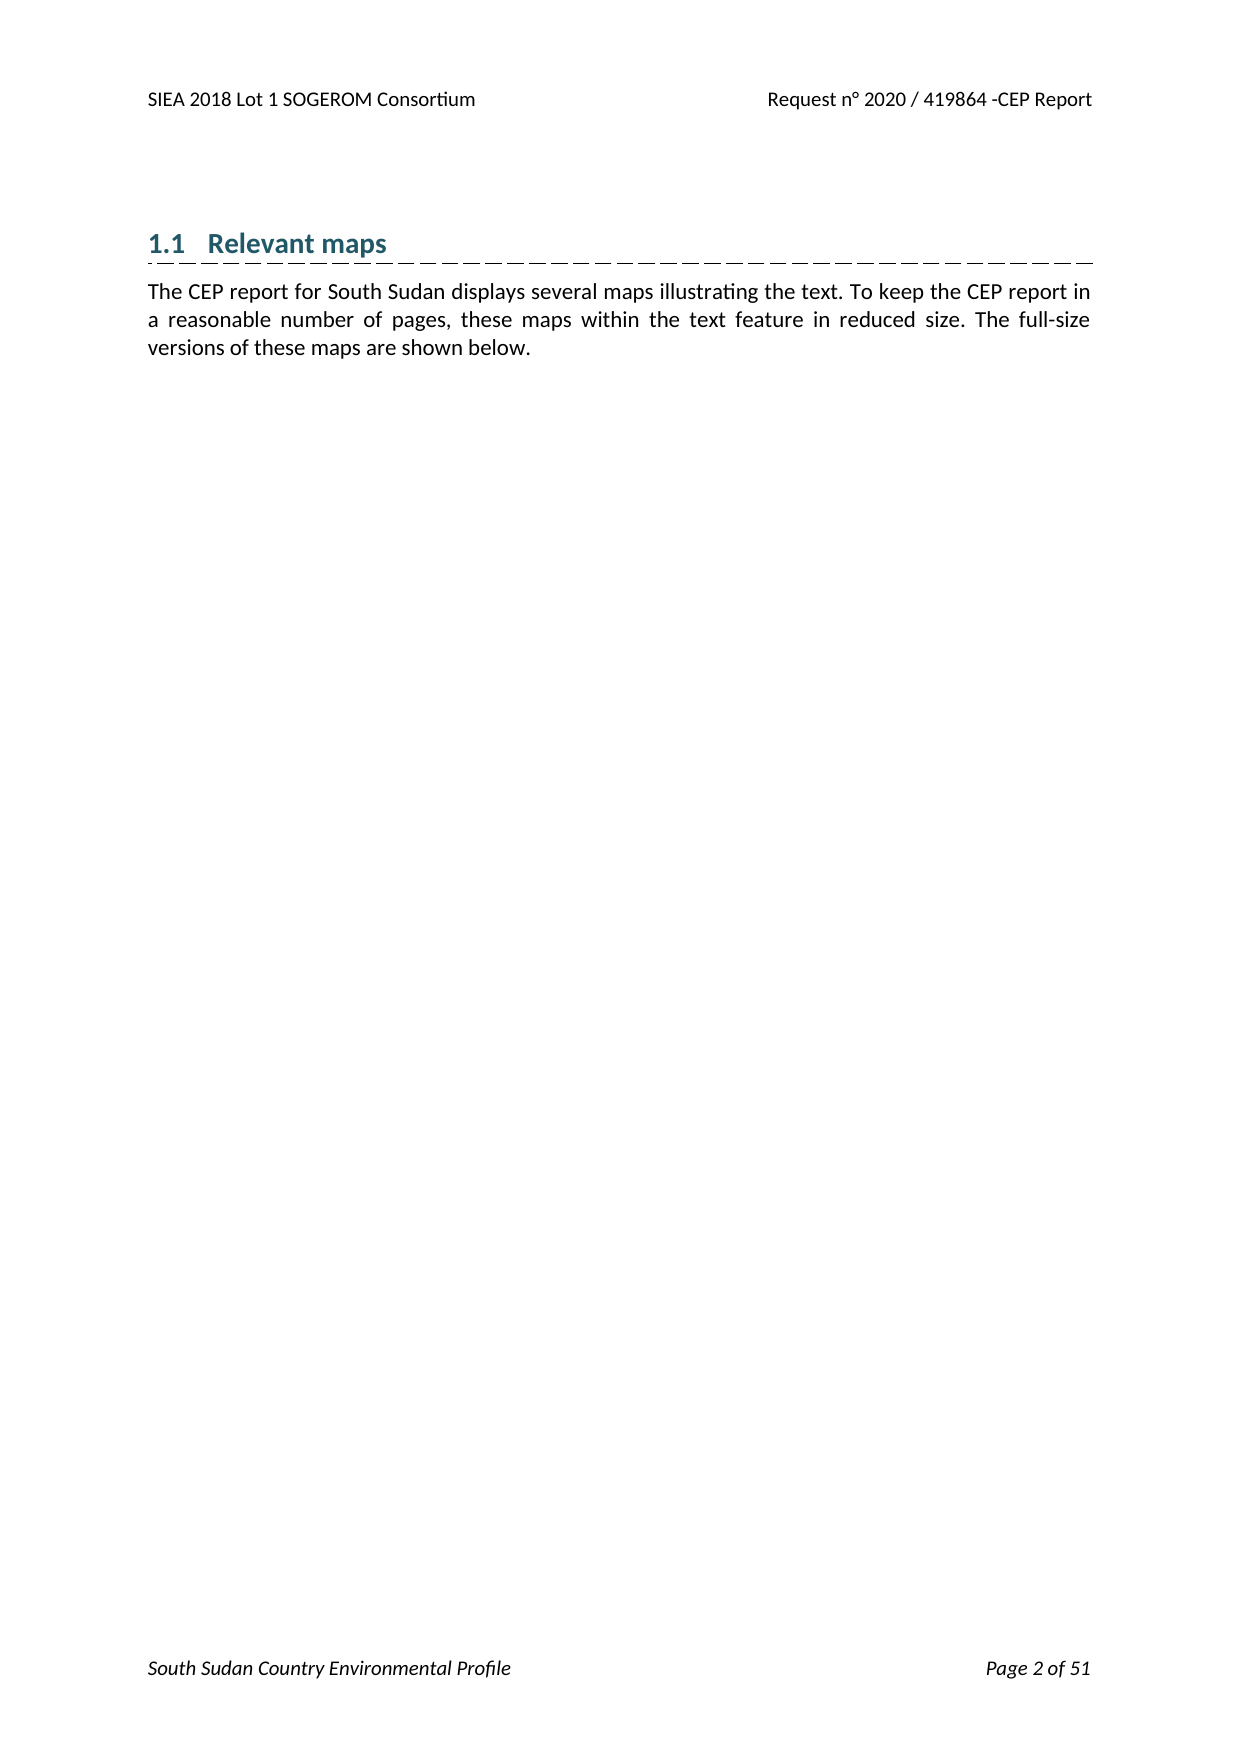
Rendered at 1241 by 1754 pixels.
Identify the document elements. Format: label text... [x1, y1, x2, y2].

text The CEP report for South Sudan displays several maps illustrating the text. To keep the CEP report in a reasonable number of pages, these maps within the text feature in reduced size. The full-size versions of these maps are shown below. [148, 277, 1093, 361]
subtitle Relevant maps [148, 226, 1093, 264]
